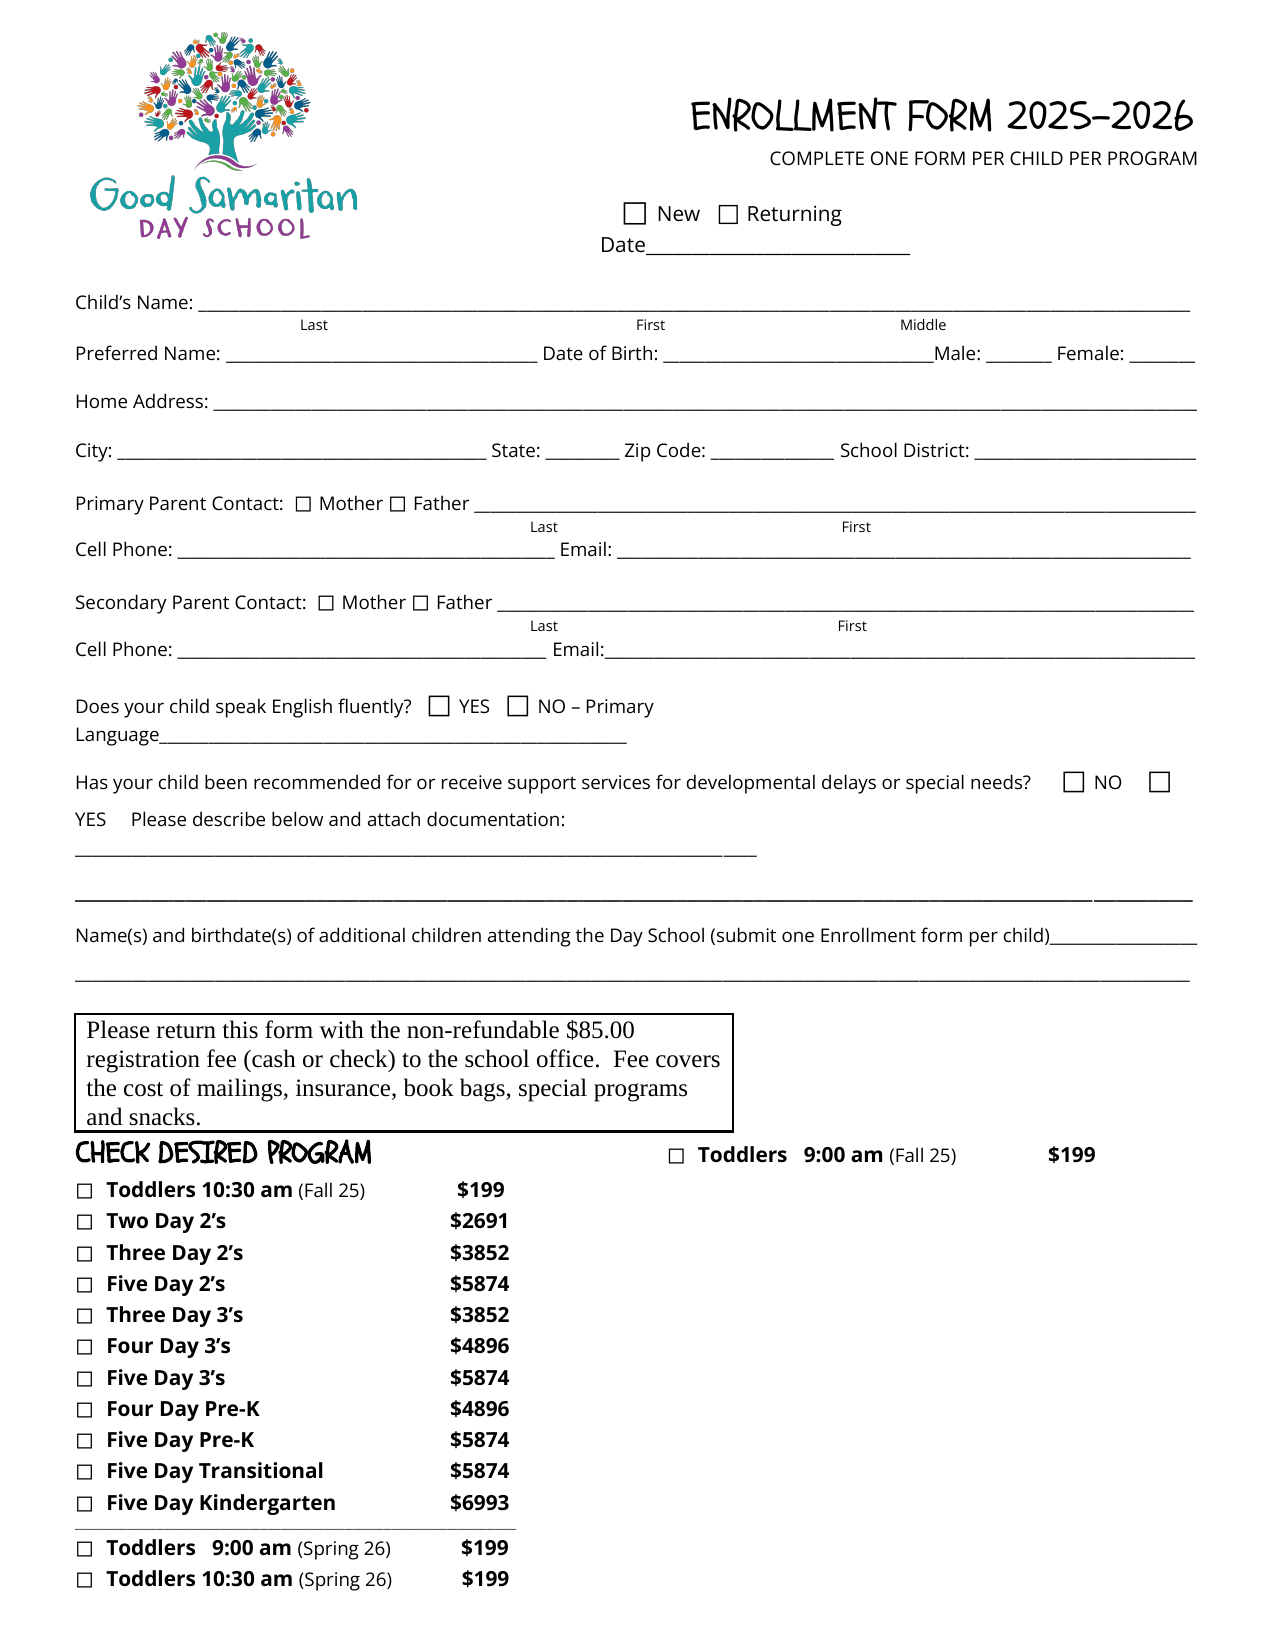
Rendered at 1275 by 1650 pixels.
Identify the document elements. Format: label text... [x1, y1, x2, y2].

text Name(s) and birthdate(s) of additional children attending the Day School (submit one Enrollment form per child)__________________ [75, 922, 1200, 948]
text ENROLLMENT FORM 2025-2026 [525, 87, 1200, 146]
text Four Day Pre-K $4896 [75, 1392, 1200, 1423]
text Four Day 3’s $4896 [75, 1329, 1200, 1361]
text Does your child speak English fluently? YES NO – Primary Language_________________________________________________________ [75, 684, 1200, 747]
text CHECK DESIRED PROGRAM Toddlers 9:00 am (Fall 25) $199 [75, 1132, 1200, 1173]
text New Returning Date_____________________________ [600, 190, 1200, 258]
text Five Day 3’s $5874 [75, 1361, 1200, 1392]
text Toddlers 10:30 am (Spring 26) $199 [75, 1562, 1200, 1593]
text Three Day 2’s $3852 [75, 1236, 1200, 1267]
text Has your child been recommended for or receive support services for developmental delays or special needs? NO YES Please describe below and attach documentation: ___________________________________________________________________________________ [75, 761, 1200, 860]
text Last First [75, 616, 1200, 636]
text ________________________________________________________________________________________________________________________________________ [75, 959, 1200, 985]
text Two Day 2’s $2691 [75, 1204, 1200, 1236]
text Five Day Pre-K $5874 [75, 1423, 1200, 1454]
text Three Day 3’s $3852 [75, 1298, 1200, 1329]
text Child’s Name: _________________________________________________________________________________________________________________________ [75, 289, 1200, 315]
text Primary Parent Contact: Mother Father ________________________________________________________________________________________ [75, 485, 1200, 517]
text Secondary Parent Contact: Mother Father _____________________________________________________________________________________ [75, 585, 1200, 616]
text Home Address: ________________________________________________________________________________________________________________________ [75, 389, 1200, 414]
text Preferred Name: ______________________________________ Date of Birth: _________________________________Male: ________ Female: ________ [75, 341, 1200, 366]
text ______________________________________________________________________________________________________ [75, 871, 1200, 905]
text Five Day 2’s $5874 [75, 1267, 1200, 1298]
text Five Day Kindergarten $6993 [75, 1486, 1200, 1517]
text Toddlers 10:30 am (Fall 25) $199 [75, 1173, 1200, 1204]
text Five Day Transitional $5874 [75, 1454, 1200, 1486]
text Last First Middle [75, 315, 1200, 335]
text _______________________________________________________________________________________________________ [75, 1517, 1200, 1531]
text Last First [75, 517, 1200, 537]
text Toddlers 9:00 am (Spring 26) $199 [75, 1531, 1200, 1562]
text COMPLETE ONE FORM PER CHILD PER PROGRAM [750, 146, 1200, 171]
text Cell Phone: _____________________________________________ Email:________________________________________________________________________ [75, 636, 1200, 661]
text Cell Phone: ______________________________________________ Email: ______________________________________________________________________ [75, 537, 1200, 562]
picture [90, 32, 358, 239]
text City: _____________________________________________ State: _________ Zip Code: _______________ School District: ___________________________ [75, 437, 1200, 463]
